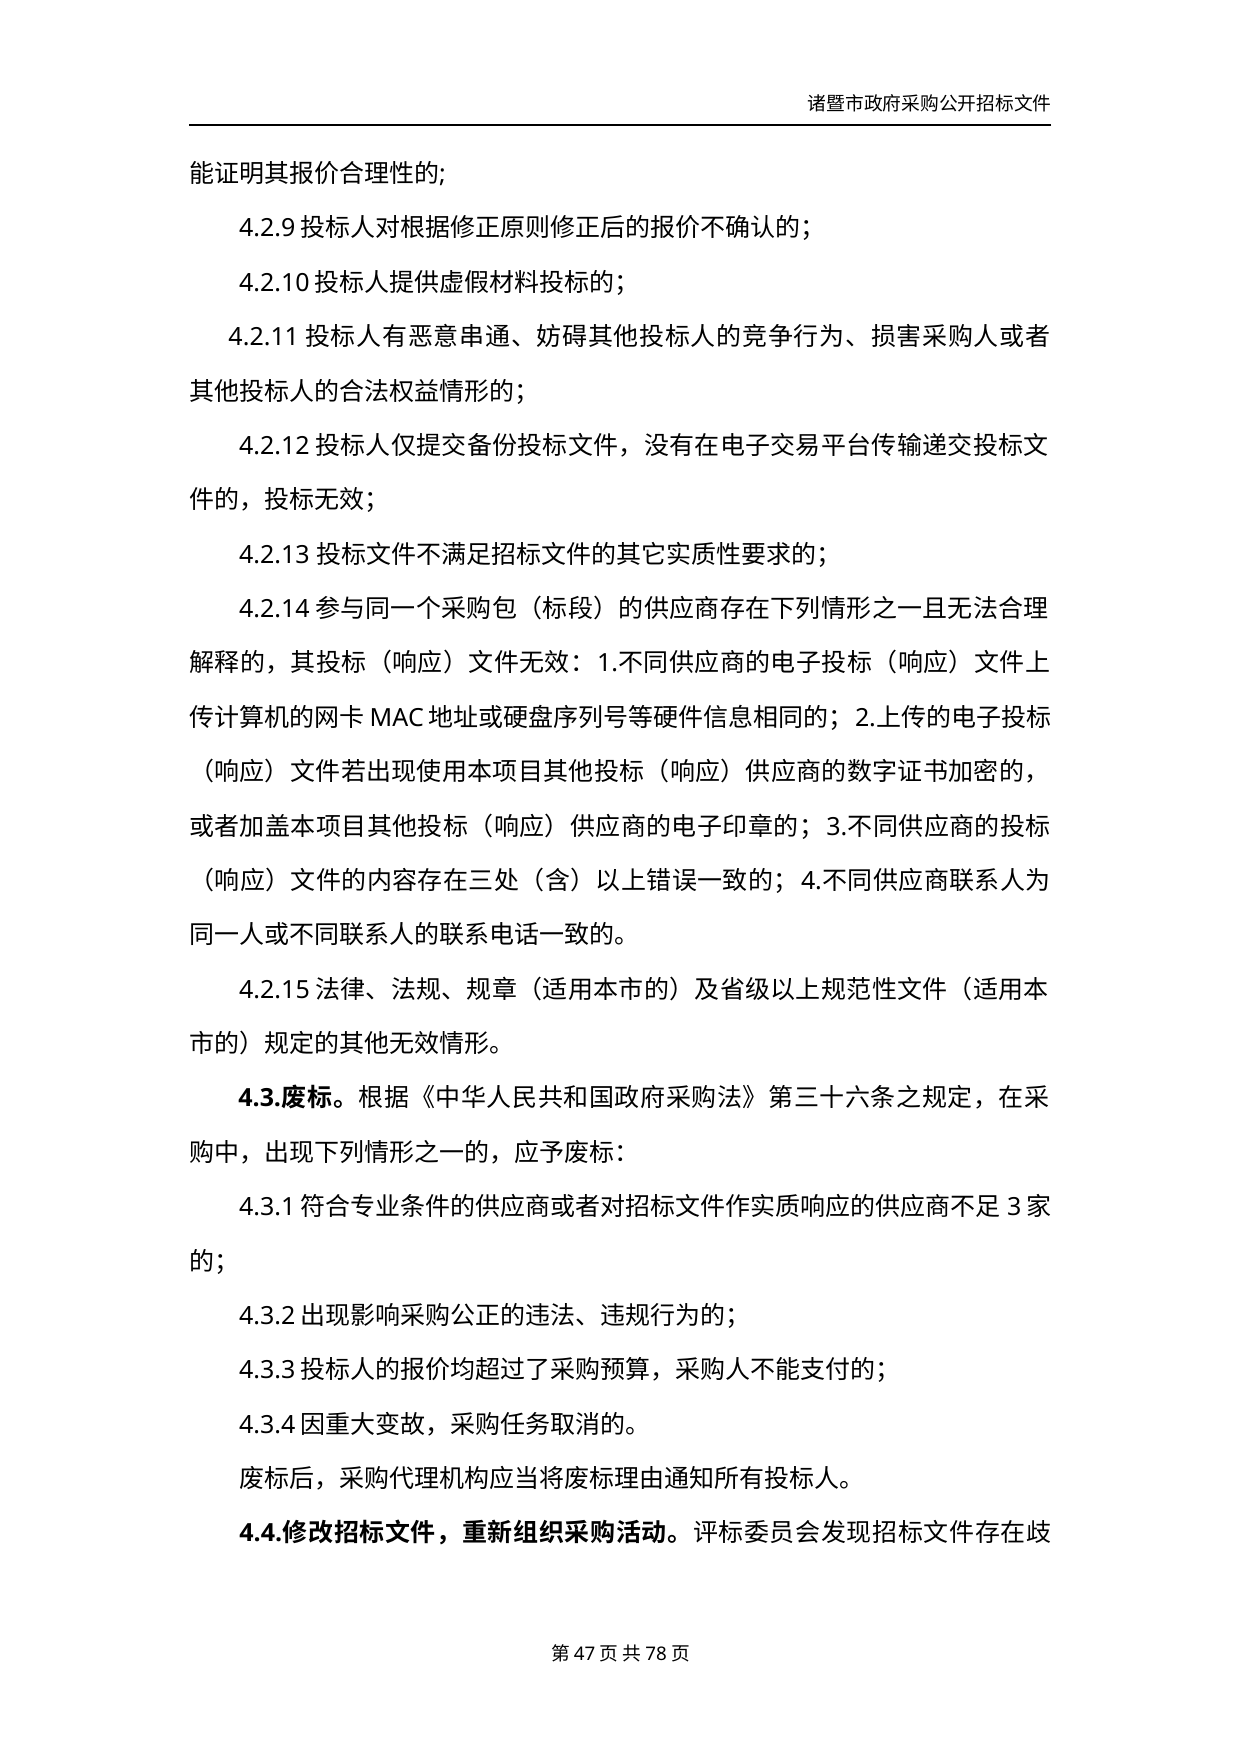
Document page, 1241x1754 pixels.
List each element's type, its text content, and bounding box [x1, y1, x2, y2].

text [189, 153, 1051, 190]
text 4.2.10投标人提供虚假材料投标的； [189, 262, 1051, 298]
text 4.3.3投标人的报价均超过了采购预算，采购人不能支付的； [189, 1350, 1051, 1386]
text 废标后，采购代理机构应当将废标理由通知所有投标人。 [189, 1458, 1051, 1495]
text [189, 1513, 1051, 1549]
text 4.2.11投标人有恶意串通、妨碍其他投标人的竞争行为、损害采购人或者其他投标人的合法权益情形的； [189, 317, 1051, 407]
text 4.3.废标。根据《中华人民共和国政府采购法》第三十六条之规定，在采购中，出现下列情形之一的，应予废标： [189, 1078, 1051, 1168]
text 4.2.14参与同一个采购包（标段）的供应商存在下列情形之一且无法合理解释的，其投标（响应）文件无效：1.不同供应商的电子投标（响应）文件上传计算机的网卡MAC地址或硬盘序列号等硬件信息相同的；2.上传的电子投标（响应）文件若出现使用本项目其他投标（响应）供应商的数字证书加密的，或者加盖本项目其他投标（响应）供应商的电子印章的；3.不同供应商的投标（响应）文件的内容存在三处（含）以上错误一致的；4.不同供应商联系人为同一人或不同联系人的联系电话一致的。 [189, 588, 1051, 951]
text 4.2.9投标人对根据修正原则修正后的报价不确认的； [189, 208, 1051, 244]
text 4.2.13 投标文件不满足招标文件的其它实质性要求的； [189, 534, 1051, 570]
text 4.3.1符合专业条件的供应商或者对招标文件作实质响应的供应商不足3家的； [189, 1187, 1051, 1277]
text 4.3.4因重大变故，采购任务取消的。 [189, 1404, 1051, 1440]
text 4.3.2出现影响采购公正的违法、违规行为的； [189, 1295, 1051, 1332]
text 4.2.12投标人仅提交备份投标文件，没有在电子交易平台传输递交投标文件的，投标无效； [189, 425, 1051, 516]
text 4.2.15法律、法规、规章（适用本市的）及省级以上规范性文件（适用本市的）规定的其他无效情形。 [189, 969, 1051, 1060]
